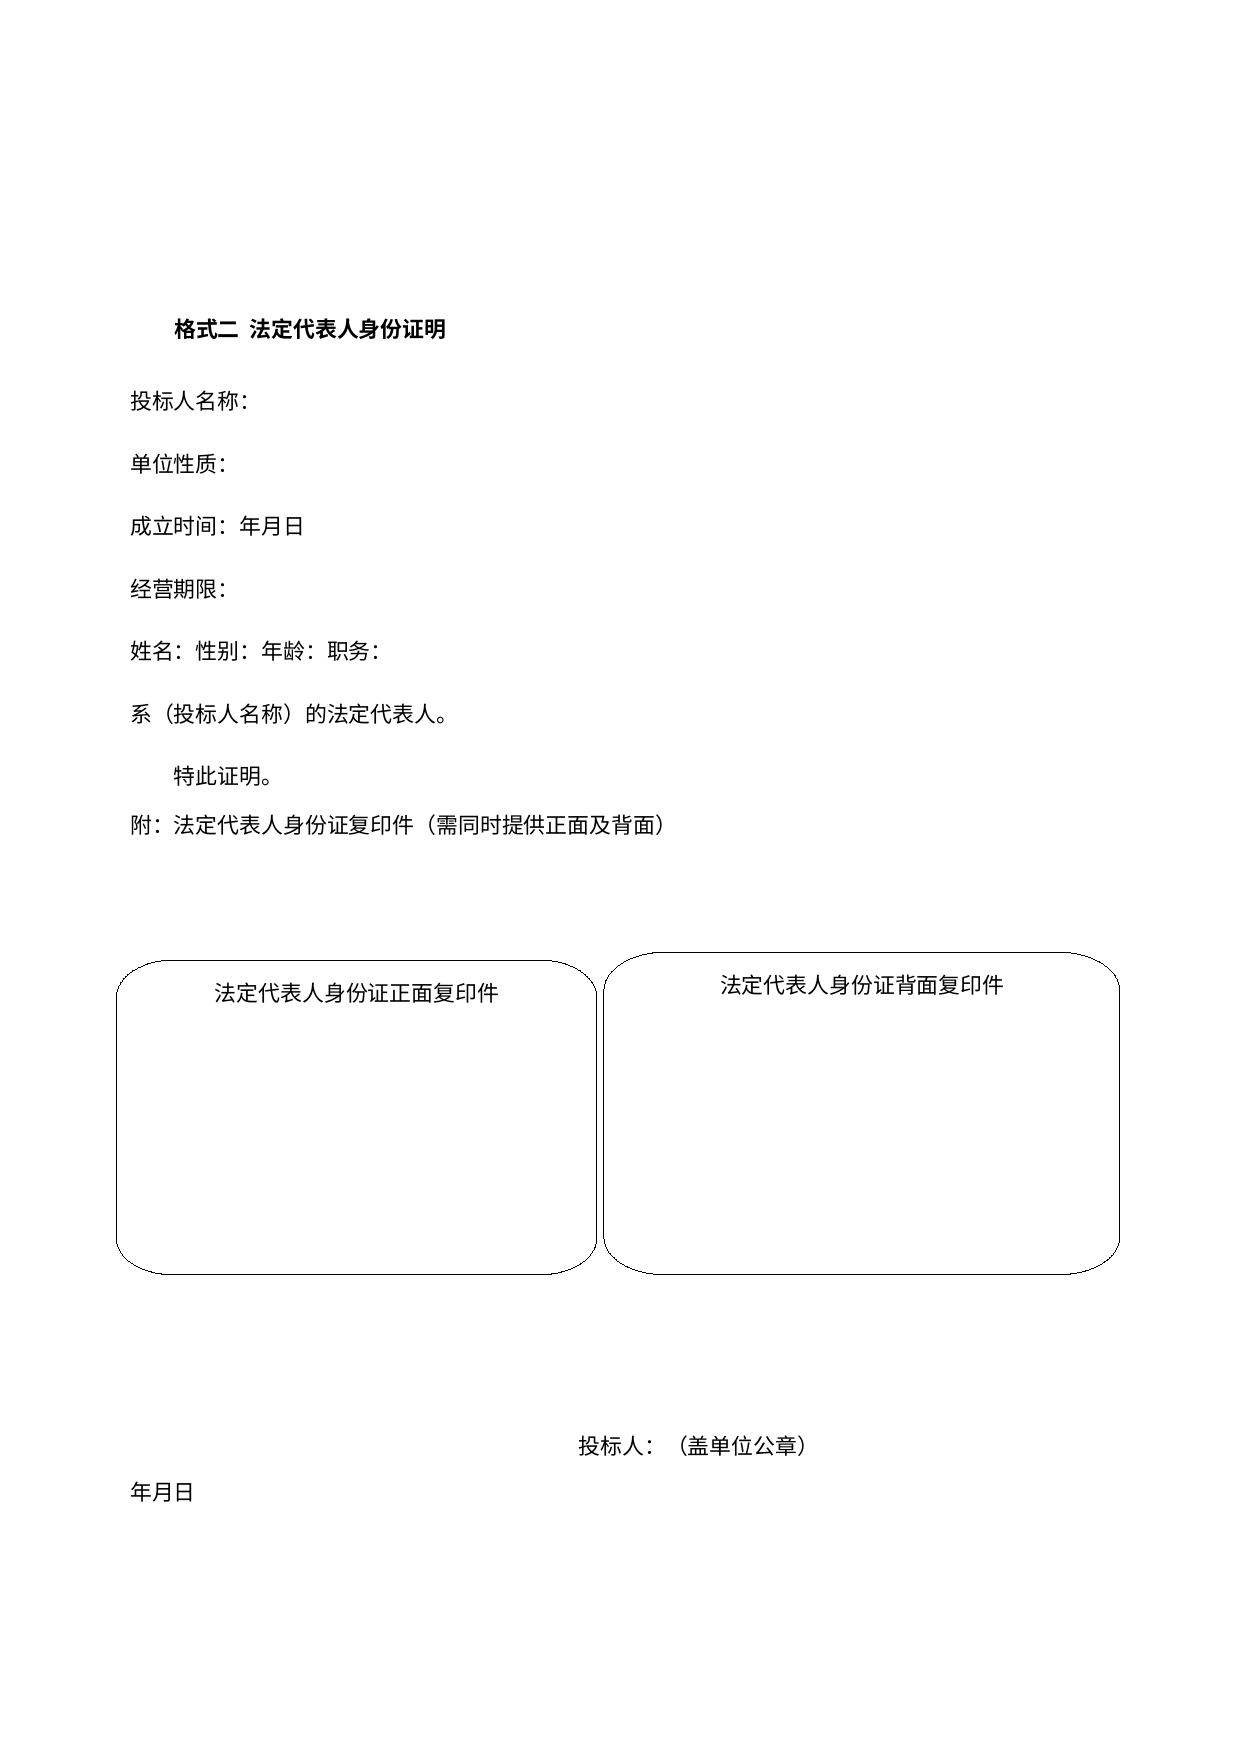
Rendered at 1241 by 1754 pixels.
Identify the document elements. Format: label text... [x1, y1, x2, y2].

text 姓名：性别：年龄：职务： [130, 609, 1122, 672]
text 特此证明。 [130, 734, 1122, 797]
text 年月日 [130, 1464, 1122, 1509]
text 投标人：（盖单位公章） [130, 1418, 1122, 1464]
text 单位性质： [130, 422, 1122, 484]
text 成立时间：年月日 [130, 484, 1122, 547]
text 附：法定代表人身份证复印件（需同时提供正面及背面） [130, 797, 1122, 843]
text 系（投标人名称）的法定代表人。 [130, 672, 1122, 734]
text 经营期限： [130, 547, 1122, 609]
text 格式二 法定代表人身份证明 [130, 312, 1122, 344]
text 投标人名称： [130, 359, 1122, 422]
